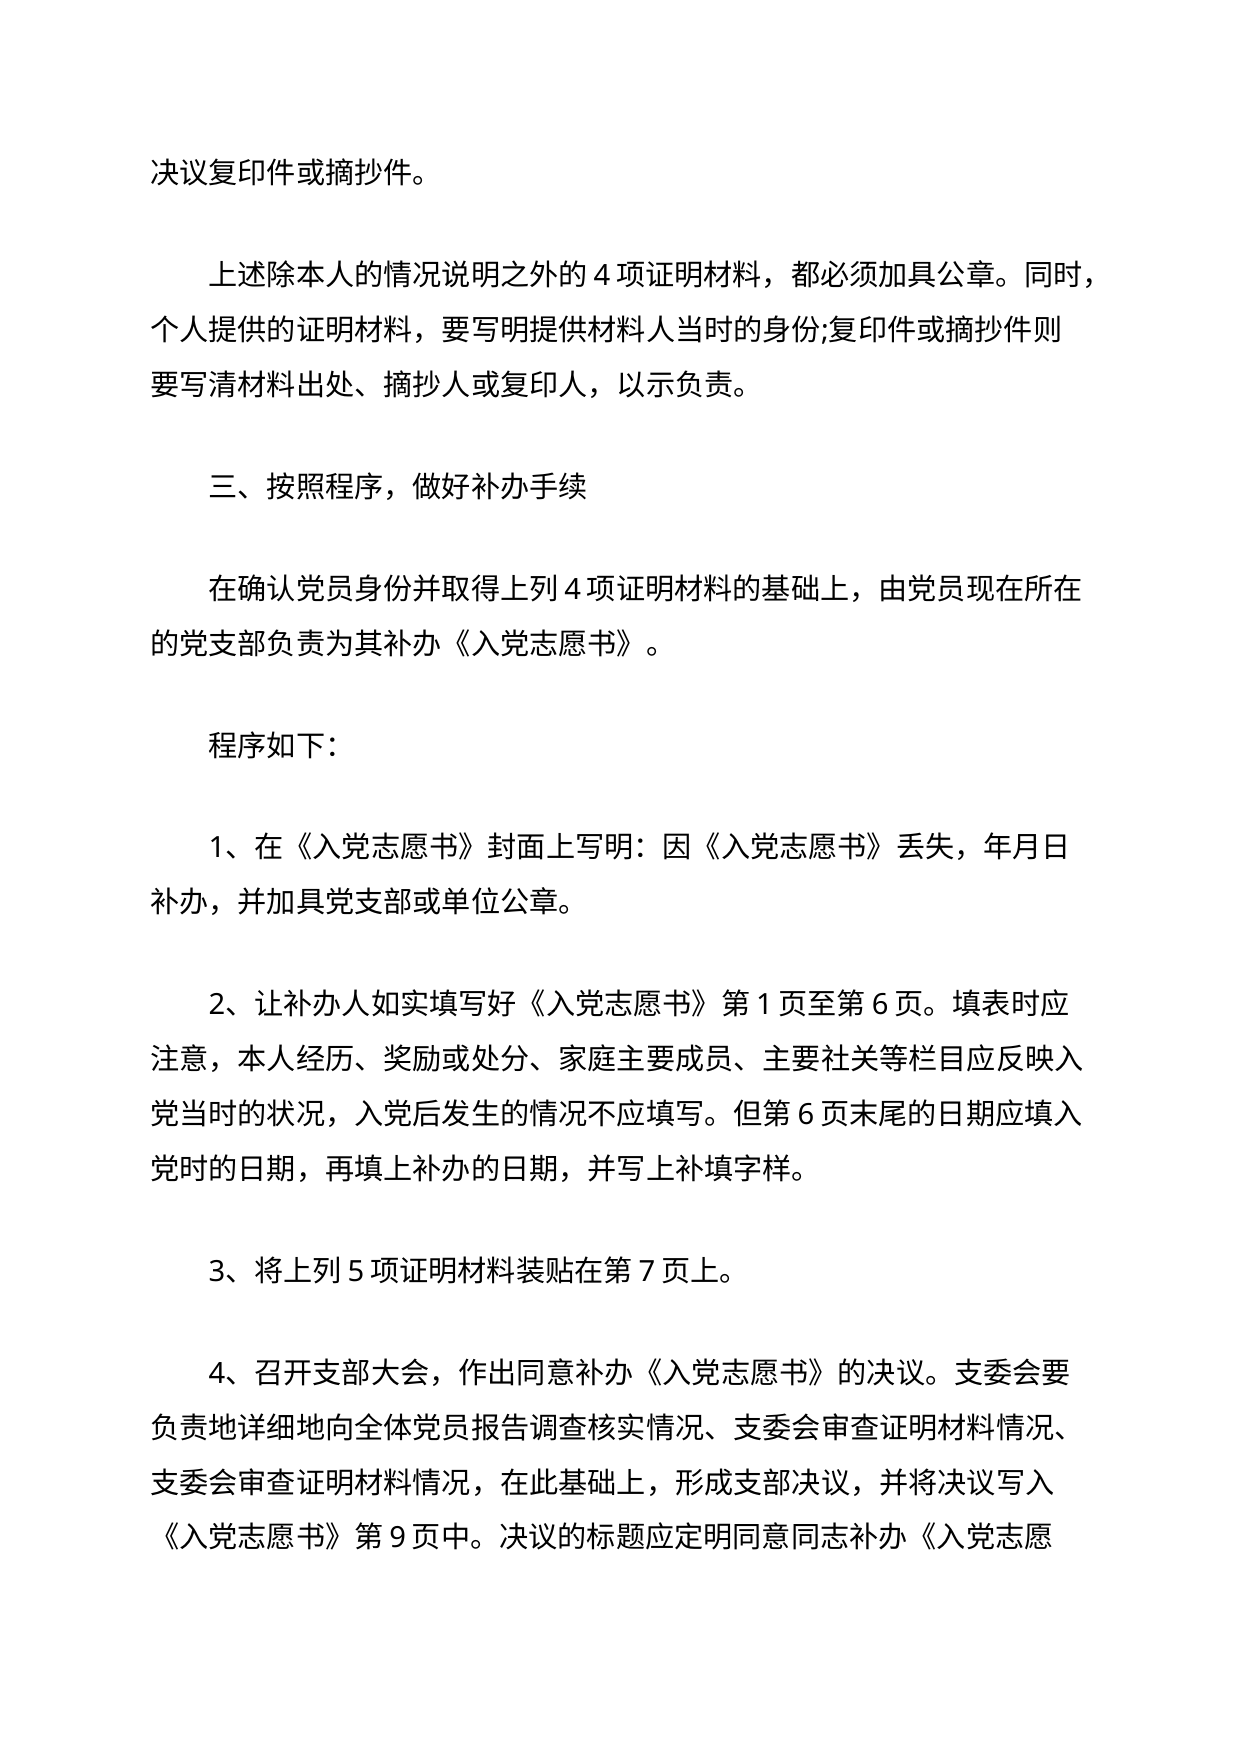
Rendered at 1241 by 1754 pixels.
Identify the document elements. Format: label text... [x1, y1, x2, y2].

text 3、将上列5项证明材料装贴在第7页上。 [150, 1247, 1090, 1290]
text 1、在《入党志愿书》封面上写明：因《入党志愿书》丢失，年月日补办，并加具党支部或单位公章。 [150, 824, 1090, 921]
text 三、按照程序，做好补办手续 [150, 463, 1090, 506]
text 程序如下： [150, 722, 1090, 764]
text 2、让补办人如实填写好《入党志愿书》第1页至第6页。填表时应注意，本人经历、奖励或处分、家庭主要成员、主要社关等栏目应反映入党当时的状况，入党后发生的情况不应填写。但第6页末尾的日期应填入党时的日期，再填上补办的日期，并写上补填字样。 [150, 981, 1090, 1188]
text 在确认党员身份并取得上列4项证明材料的基础上，由党员现在所在的党支部负责为其补办《入党志愿书》。 [150, 565, 1090, 663]
text 上述除本人的情况说明之外的4项证明材料，都必须加具公章。同时，个人提供的证明材料，要写明提供材料人当时的身份;复印件或摘抄件则要写清材料出处、摘抄人或复印人，以示负责。 [150, 252, 1090, 404]
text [150, 1349, 1090, 1556]
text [150, 150, 1090, 192]
